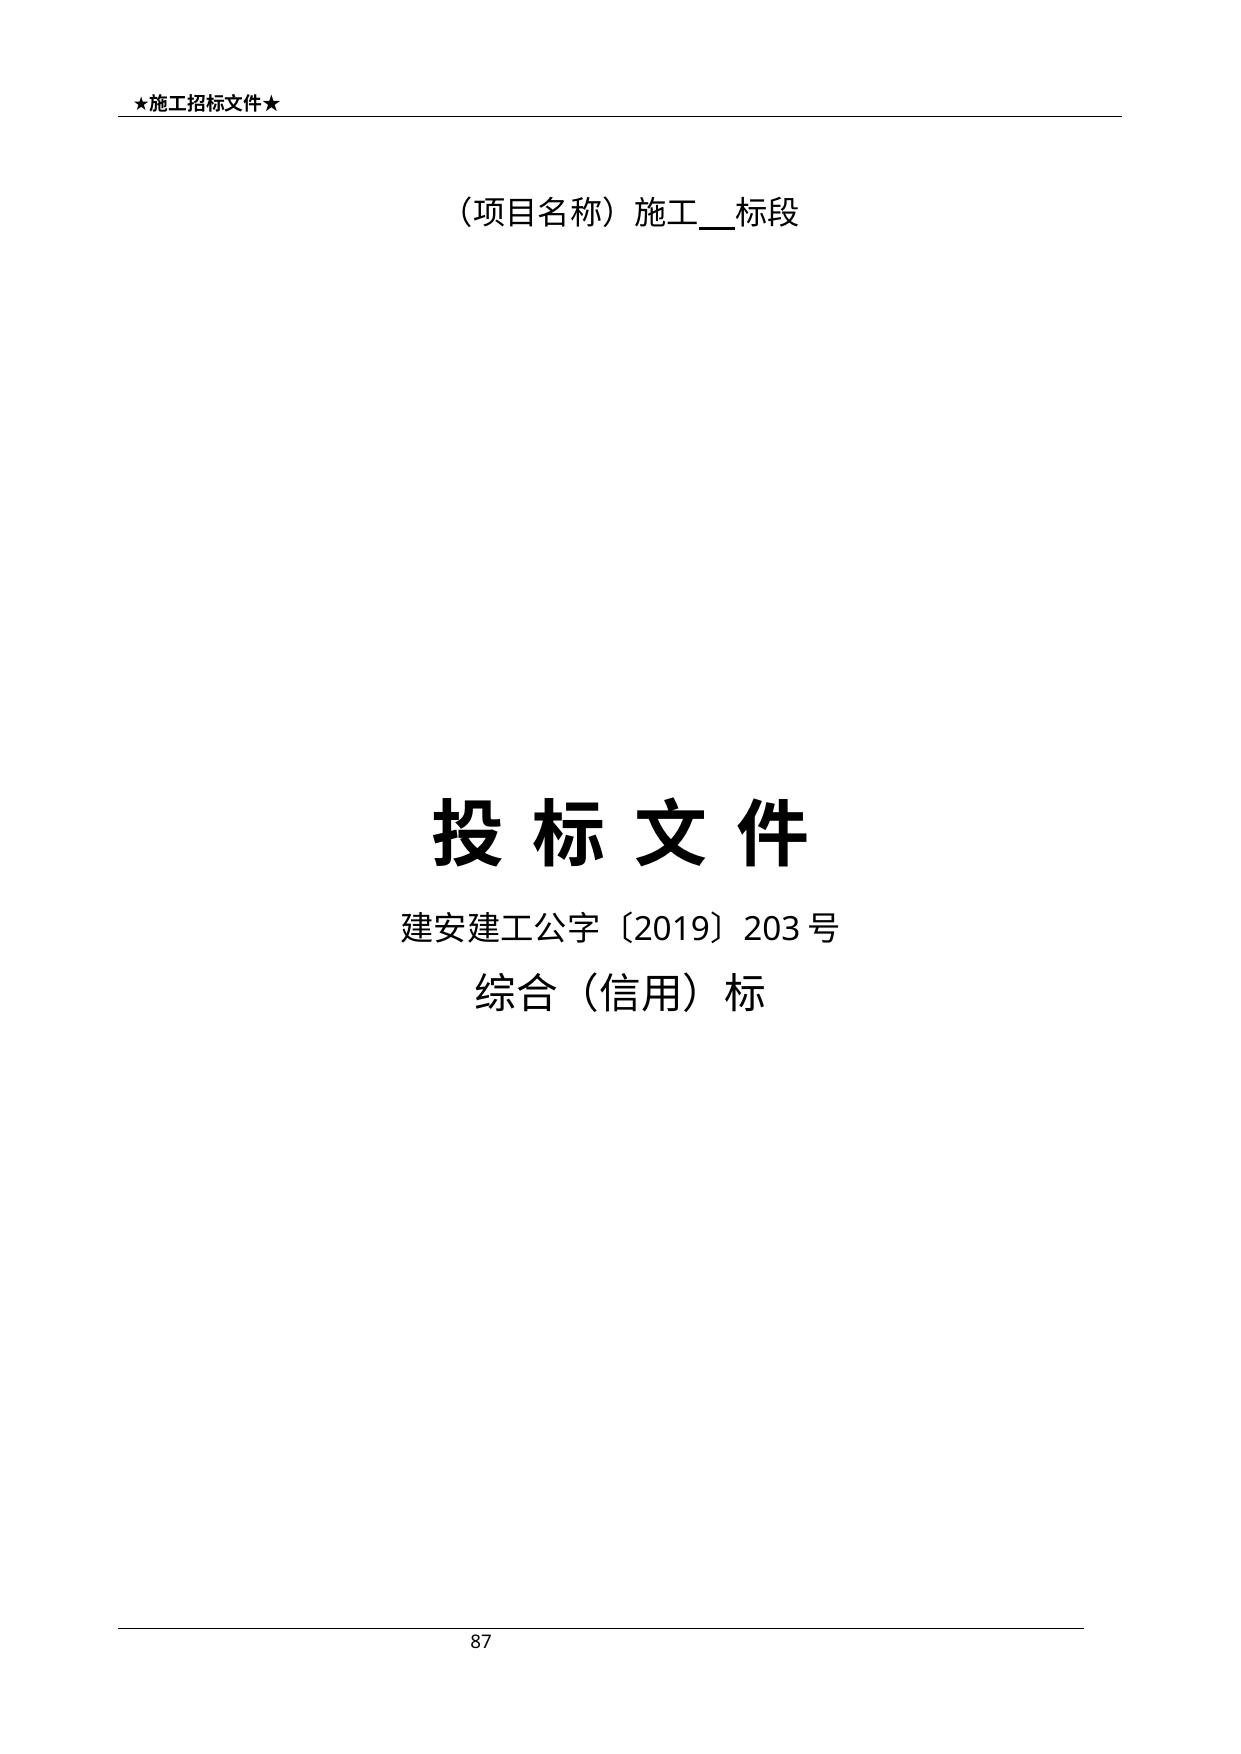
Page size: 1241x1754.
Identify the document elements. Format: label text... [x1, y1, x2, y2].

text 综合（信用）标 [118, 958, 1122, 1023]
text 投 标 文 件 [118, 763, 1122, 893]
text 建安建工公字〔2019〕203号 [118, 893, 1122, 958]
text （项目名称）施工 标段 [118, 178, 1122, 243]
